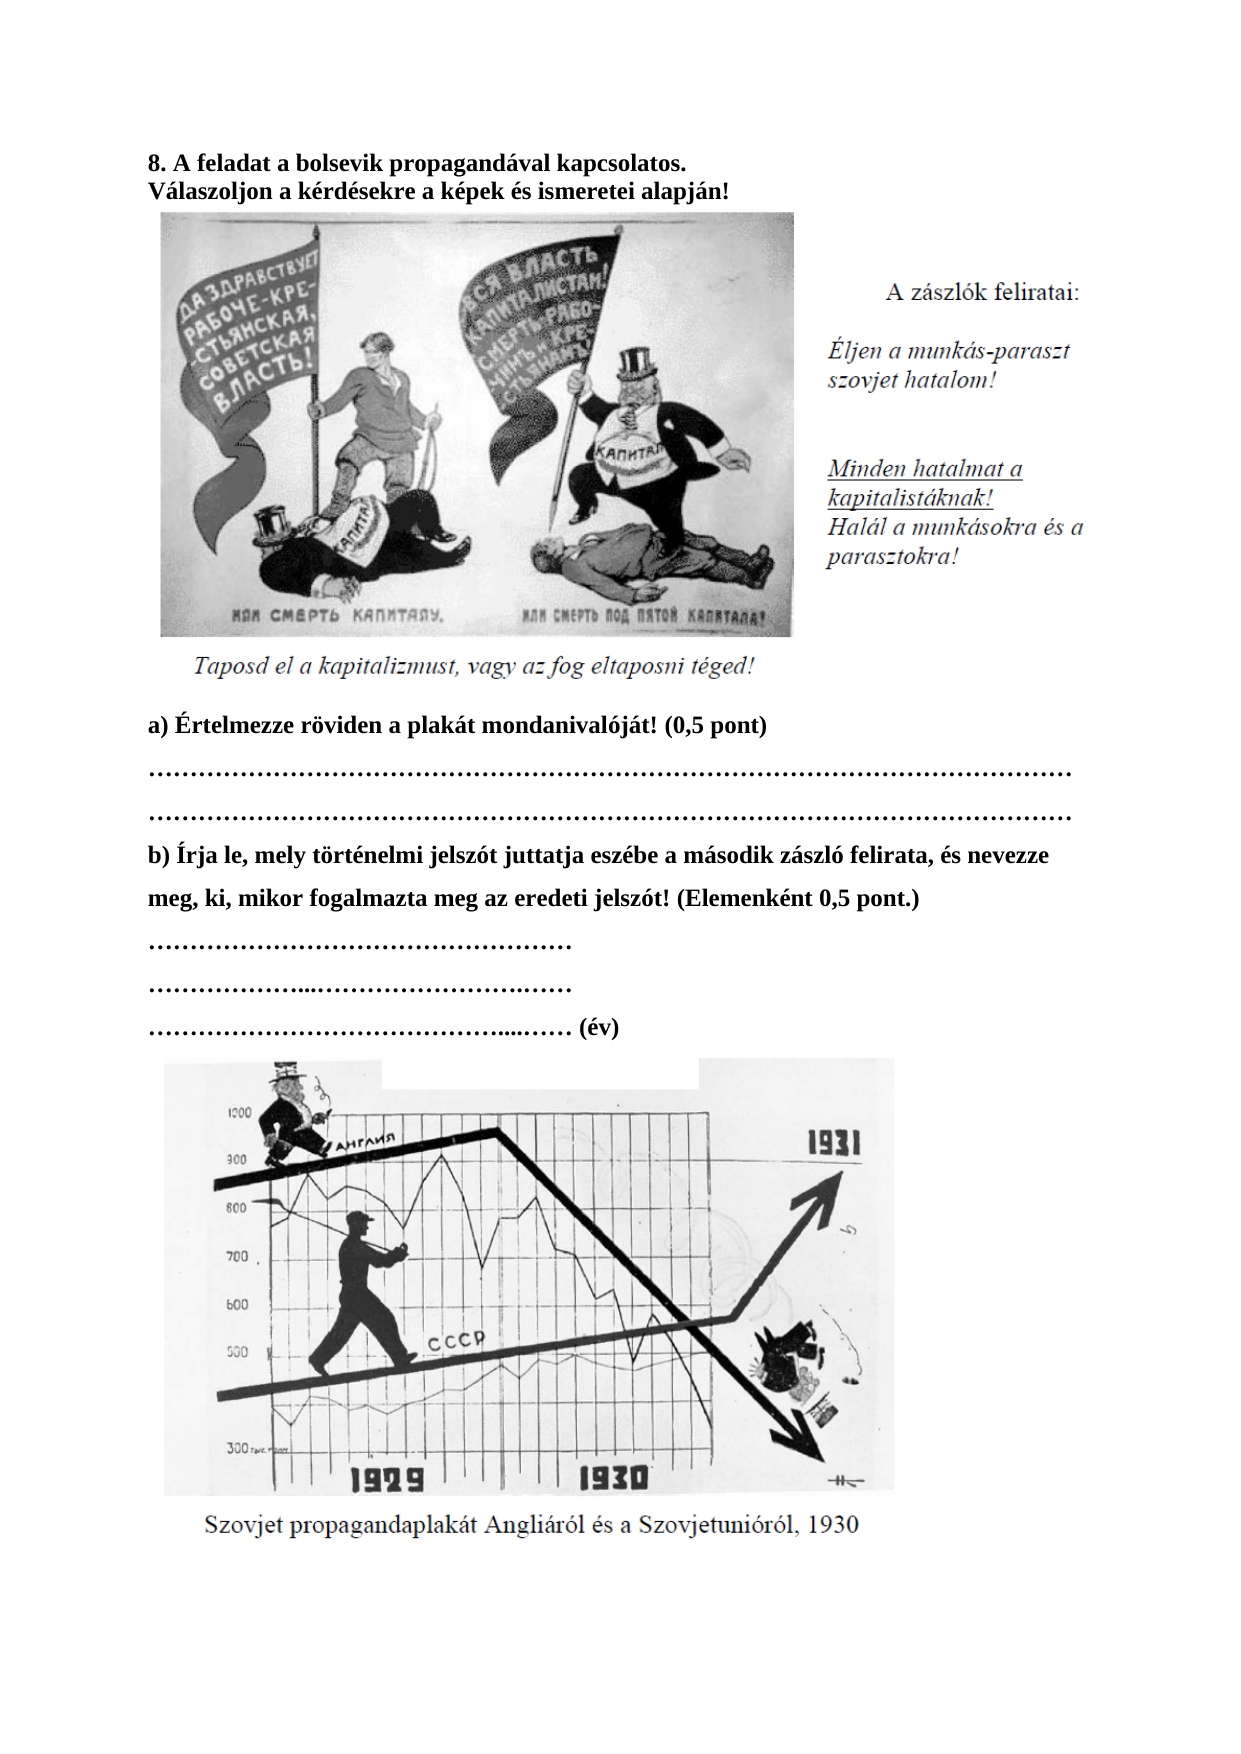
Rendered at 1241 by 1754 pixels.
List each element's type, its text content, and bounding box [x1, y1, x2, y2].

text Válaszoljon a kérdésekre a képek és ismeretei alapján! [148, 176, 1093, 205]
text b) Írja le, mely történelmi jelszót juttatja eszébe a második zászló felirata, és nevezze [148, 840, 1093, 868]
text ……………………………………....…… (év) [148, 1012, 1093, 1041]
text …………………………………………… [148, 926, 1093, 955]
picture [147, 1055, 895, 1549]
text ………………………………………………………………………………………………… [148, 797, 1093, 825]
picture [147, 205, 1093, 682]
text meg, ki, mikor fogalmazta meg az eredeti jelszót! (Elemenként 0,5 pont.) [148, 883, 1093, 912]
text ………………………………………………………………………………………………… [148, 753, 1093, 782]
text ………………...…………………….…… [148, 969, 1093, 998]
text a) Értelmezze röviden a plakát mondanivalóját! (0,5 pont) [148, 710, 1093, 739]
text 8. A feladat a bolsevik propagandával kapcsolatos. [148, 148, 1093, 176]
